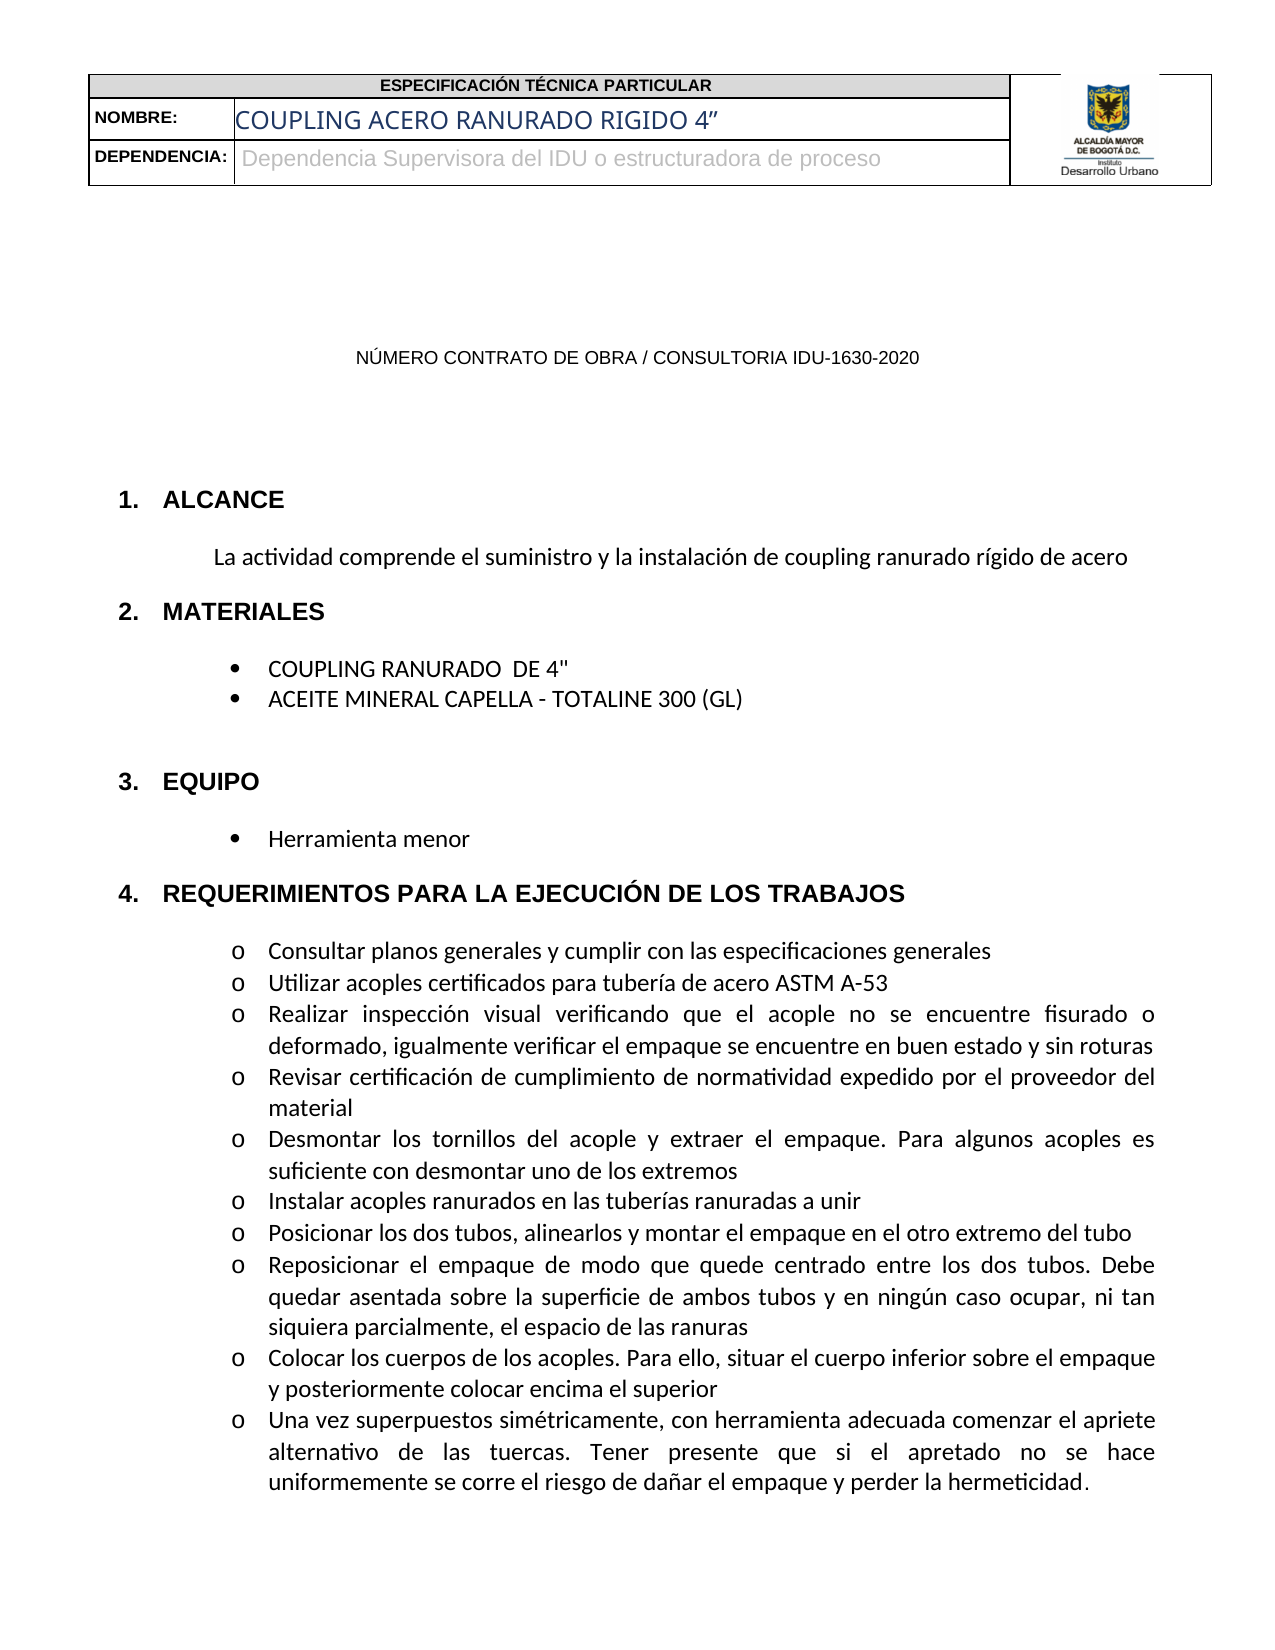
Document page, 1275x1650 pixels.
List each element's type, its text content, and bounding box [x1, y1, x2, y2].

list ACEITE MINERAL CAPELLA - TOTALINE 300 (GL) [231, 683, 1157, 714]
picture [1060, 74, 1160, 185]
list La actividad comprende el suministro y la instalación de coupling ranurado rígido de acero [185, 541, 1157, 572]
list Realizar inspección visual verificando que el acople no se encuentre fisurado o deformado, igualmente verificar el empaque se encuentre en buen estado y sin roturas [231, 998, 1157, 1061]
subtitle REQUERIMIENTOS PARA LA EJECUCIÓN DE LOS TRABAJOS [118, 879, 1157, 908]
list Consultar planos generales y cumplir con las especificaciones generales [231, 935, 1157, 967]
list Utilizar acoples certificados para tubería de acero ASTM A-53 [231, 967, 1157, 998]
list Colocar los cuerpos de los acoples. Para ello, situar el cuerpo inferior sobre el empaque y posteriormente colocar encima el superior [231, 1342, 1157, 1404]
list Reposicionar el empaque de modo que quede centrado entre los dos tubos. Debe quedar asentada sobre la superficie de ambos tubos y en ningún caso ocupar, ni tan siquiera parcialmente, el espacio de las ranuras [231, 1249, 1157, 1342]
list Herramienta menor [231, 823, 1157, 854]
list Desmontar los tornillos del acople y extraer el empaque. Para algunos acoples es suficiente con desmontar uno de los extremos [231, 1123, 1157, 1185]
list COUPLING RANURADO DE 4" [231, 653, 1157, 683]
text NÚMERO CONTRATO DE OBRA / CONSULTORIA IDU-1630-2020 [118, 347, 1157, 368]
list Instalar acoples ranurados en las tuberías ranuradas a unir [231, 1185, 1157, 1217]
list Posicionar los dos tubos, alinearlos y montar el empaque en el otro extremo del tubo [231, 1217, 1157, 1249]
subtitle ALCANCE [118, 485, 1157, 514]
subtitle MATERIALES [118, 597, 1157, 626]
list Revisar certificación de cumplimiento de normatividad expedido por el proveedor del material [231, 1061, 1157, 1123]
list Una vez superpuestos simétricamente, con herramienta adecuada comenzar el apriete alternativo de las tuercas. Tener presente que si el apretado no se hace uniformemente se corre el riesgo de dañar el empaque y perder la hermeticidad. [231, 1404, 1157, 1497]
subtitle EQUIPO [118, 767, 1157, 796]
